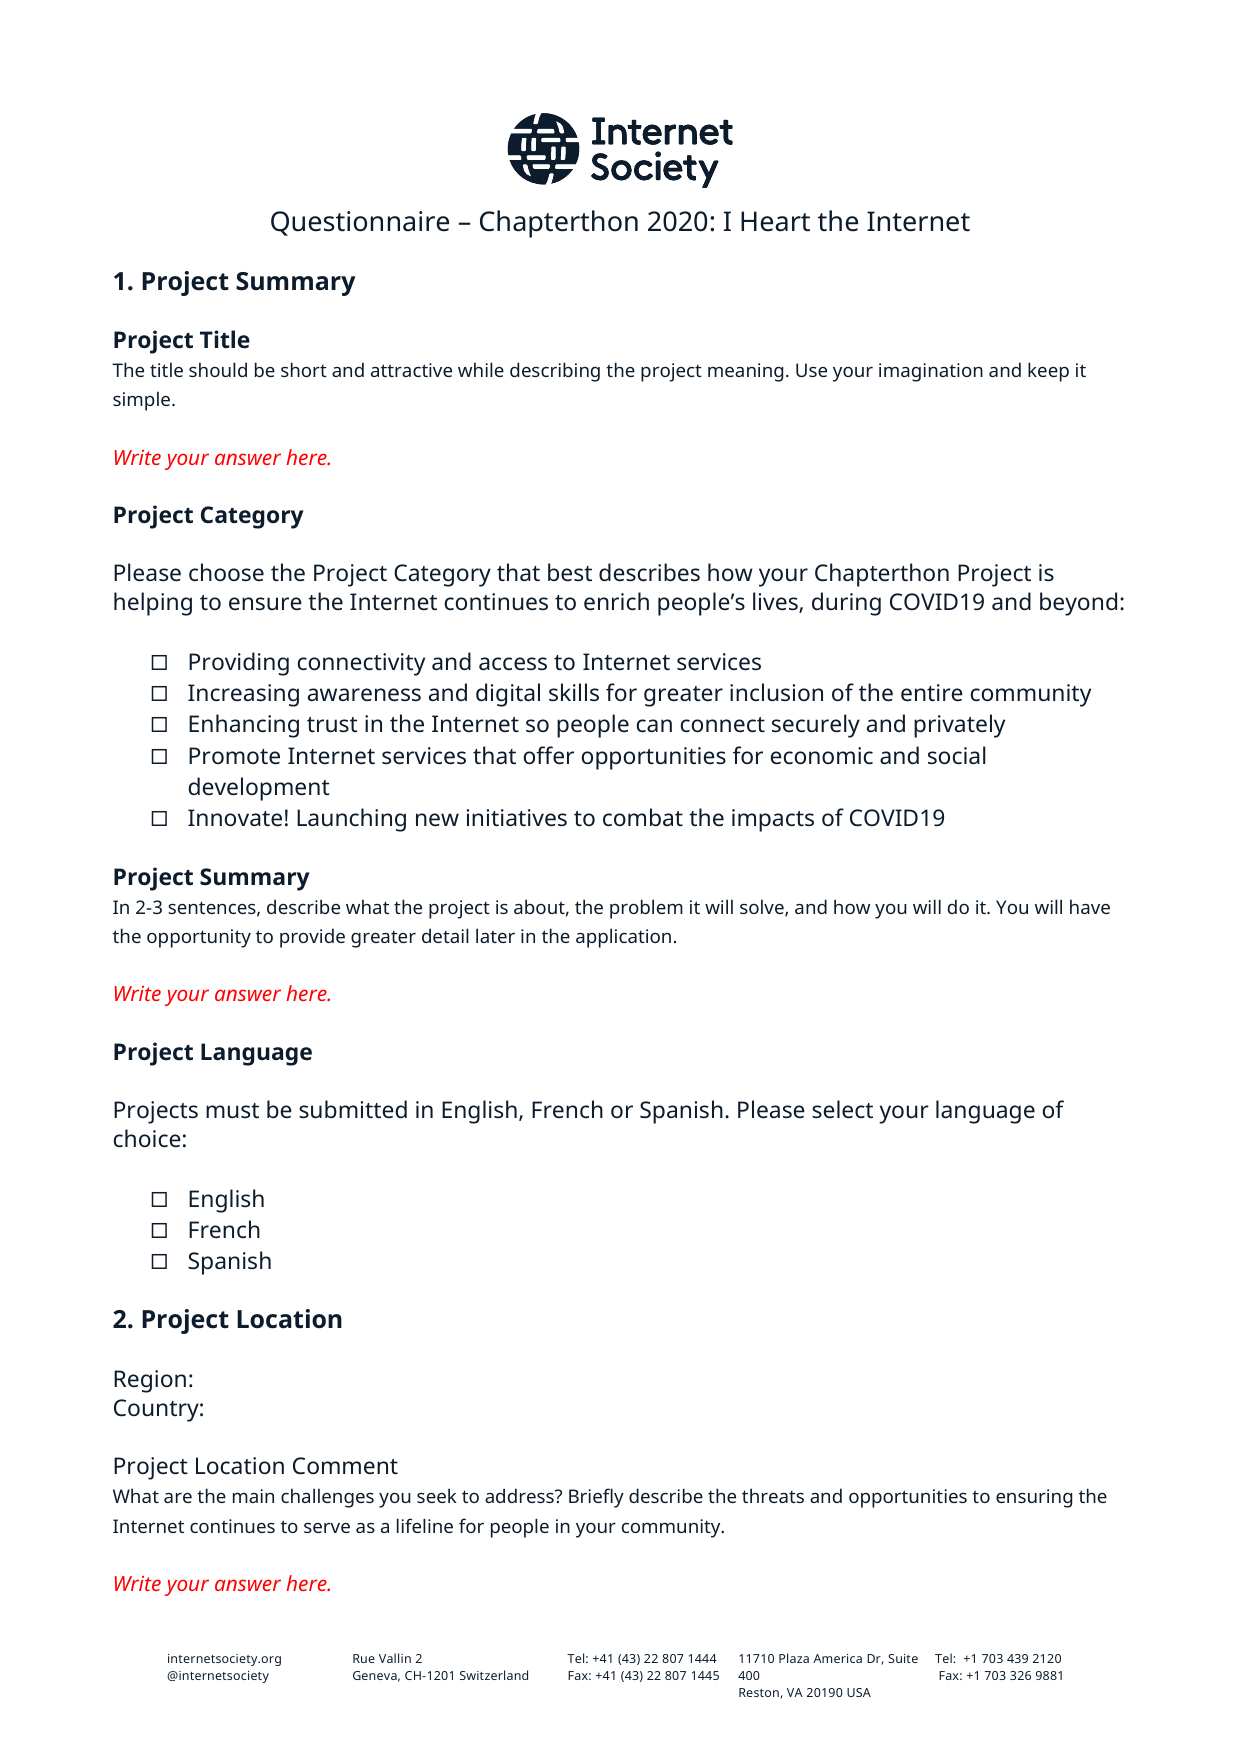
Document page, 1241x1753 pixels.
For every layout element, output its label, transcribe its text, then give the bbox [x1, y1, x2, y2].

list Innovate! Launching new initiatives to combat the impacts of COVID19 [150, 802, 1128, 862]
text 1. Project Summary [112, 267, 1128, 296]
text Write your answer here. [112, 442, 1128, 471]
list Spanish [150, 1245, 1128, 1276]
text Write your answer here. [112, 1568, 1128, 1597]
list French [150, 1214, 1128, 1245]
text 2. Project Location [112, 1276, 1128, 1335]
text Projects must be submitted in English, French or Spanish. Please select your language of choice: [112, 1095, 1128, 1153]
text Project Title The title should be short and attractive while describing the project meaning. Use your imagination and keep it simple. [112, 325, 1128, 412]
list English [150, 1183, 1128, 1214]
list Enhancing trust in the Internet so people can connect securely and privately [150, 708, 1128, 739]
text Project Summary In 2-3 sentences, describe what the project is about, the problem it will solve, and how you will do it. You will have the opportunity to provide greater detail later in the application. [112, 862, 1128, 949]
text Region: Country: Project Location Comment What are the main challenges you seek to address? Briefly describe the threats and opportunities to ensuring the Internet continues to serve as a lifeline for people in your community. [112, 1364, 1128, 1539]
list Providing connectivity and access to Internet services [150, 646, 1128, 677]
text Questionnaire – Chapterthon 2020: I Heart the Internet [112, 208, 1128, 237]
text Project Language [112, 1037, 1128, 1066]
text Please choose the Project Category that best describes how your Chapterthon Project is helping to ensure the Internet continues to enrich people’s lives, during COVID19 and beyond: [112, 558, 1128, 617]
text Project Category [112, 500, 1128, 529]
text Write your answer here. [112, 978, 1128, 1008]
list Increasing awareness and digital skills for greater inclusion of the entire community [150, 677, 1128, 708]
list Promote Internet services that offer opportunities for economic and social development [150, 739, 1128, 802]
